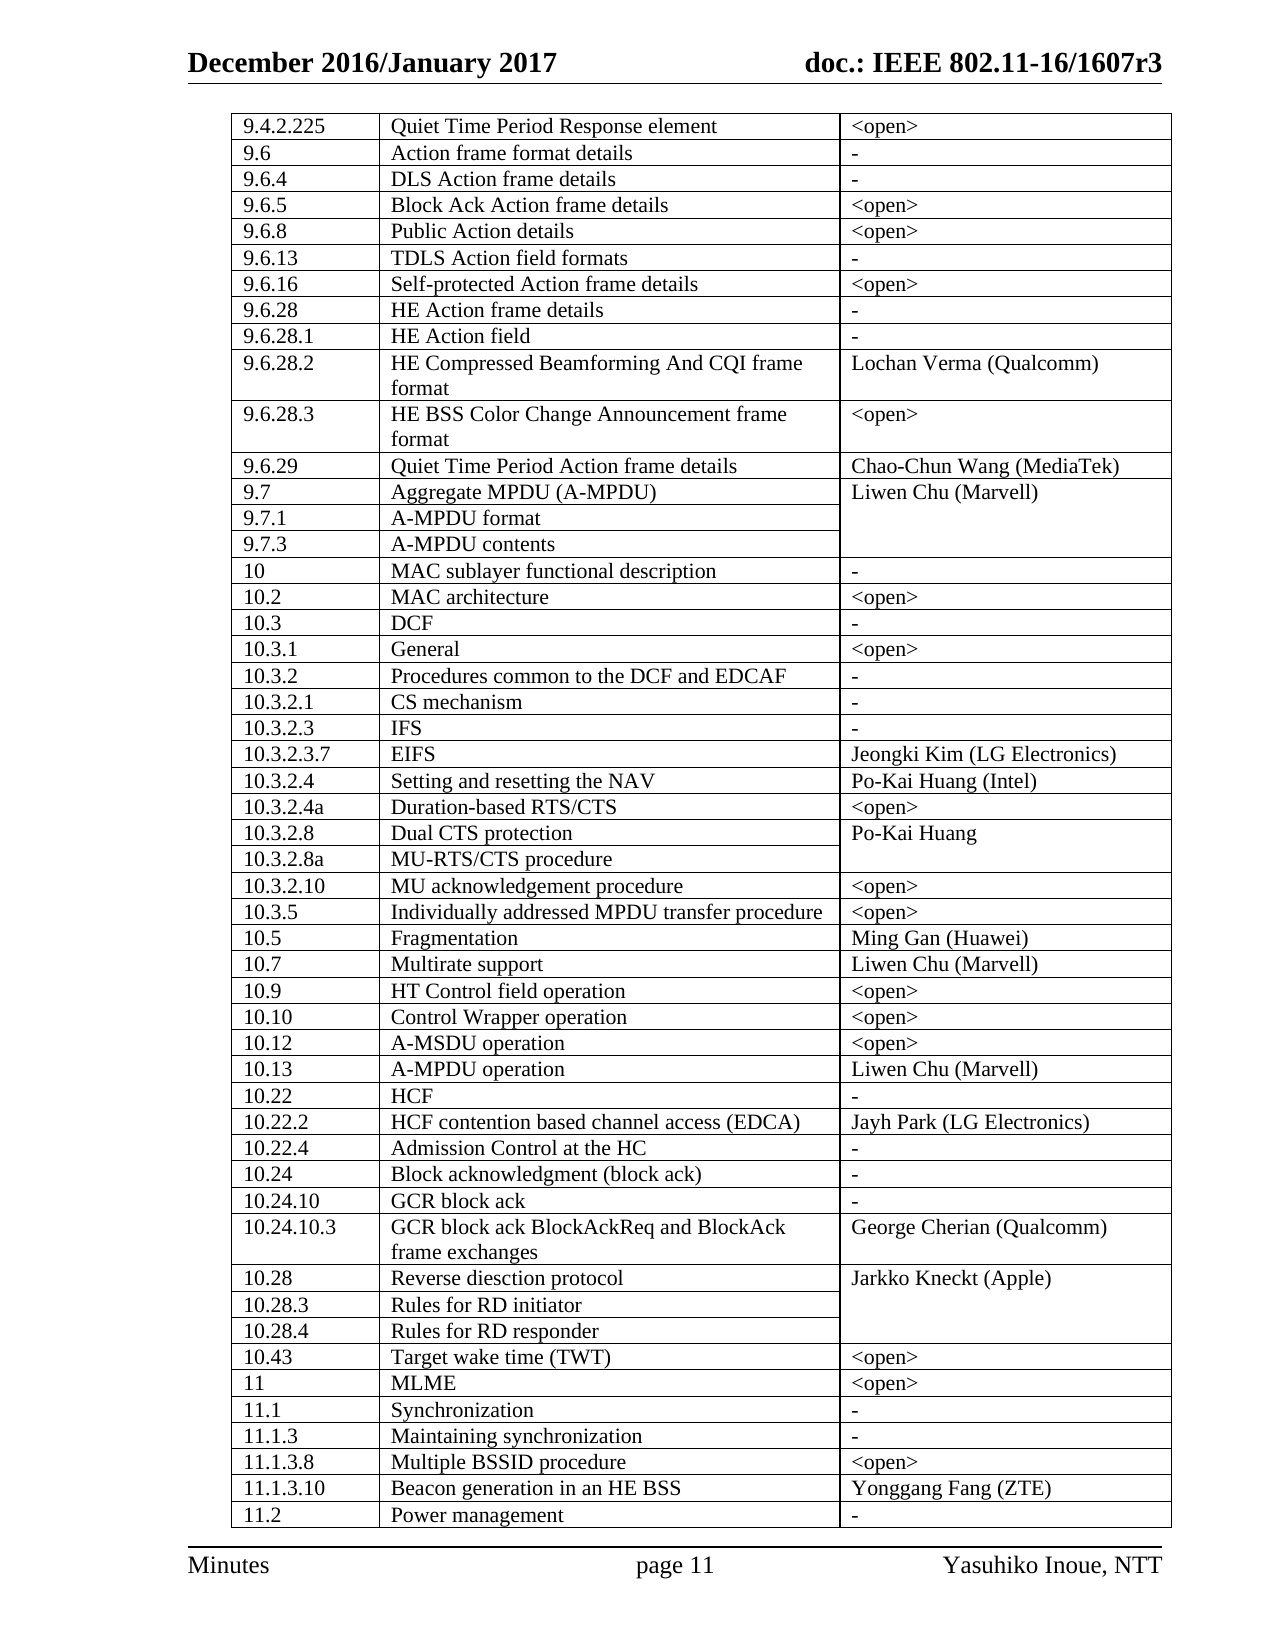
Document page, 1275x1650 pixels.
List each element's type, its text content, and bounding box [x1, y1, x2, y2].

table_cell 10.9 [232, 978, 379, 1003]
table_cell 11.1 [232, 1397, 379, 1422]
table_cell 9.6.28.2 [232, 350, 379, 400]
table_cell <open> [841, 584, 1171, 609]
table_cell - [841, 297, 1171, 322]
table_cell A-MPDU format [380, 505, 839, 530]
table_cell Action frame format details [380, 140, 839, 165]
table_cell 10.24 [232, 1161, 379, 1187]
table_cell Chao-Chun Wang (MediaTek) [841, 453, 1171, 478]
table_cell GCR block ack BlockAckReq and BlockAck frame exchanges [380, 1214, 839, 1264]
table_cell George Cherian (Qualcomm) [841, 1214, 1171, 1264]
table_cell Synchronization [380, 1397, 839, 1422]
table_cell IFS [380, 715, 839, 740]
table_cell MLME [380, 1370, 839, 1396]
table_cell Liwen Chu (Marvell) [841, 1056, 1171, 1082]
table_cell 10.10 [232, 1004, 379, 1029]
table_cell <open> [841, 192, 1171, 217]
table_cell 10.22.2 [232, 1109, 379, 1134]
table_cell - [841, 689, 1171, 714]
table_cell - [841, 715, 1171, 740]
table_cell 11.1.3.8 [232, 1449, 379, 1474]
table_cell Po-Kai Huang (Intel) [841, 768, 1171, 793]
table_cell 10.3.1 [232, 636, 379, 662]
table_cell Dual CTS protection [380, 820, 839, 845]
table_cell 9.6.28.1 [232, 324, 379, 349]
table_cell Setting and resetting the NAV [380, 768, 839, 793]
table_cell HE Compressed Beamforming And CQI frame format [380, 350, 839, 400]
table_cell Lochan Verma (Qualcomm) [841, 350, 1171, 400]
table_cell MU acknowledgement procedure [380, 873, 839, 898]
table_cell 9.6.13 [232, 245, 379, 270]
table_cell 10.28.3 [232, 1292, 379, 1317]
table_cell General [380, 636, 839, 662]
table_cell Block Ack Action frame details [380, 192, 839, 217]
table_cell Multiple BSSID procedure [380, 1449, 839, 1474]
table_cell 9.6.29 [232, 453, 379, 478]
table_cell Yonggang Fang (ZTE) [841, 1475, 1171, 1501]
table_cell HT Control field operation [380, 978, 839, 1003]
table_cell - [841, 1188, 1171, 1213]
table_cell 10.22.4 [232, 1135, 379, 1160]
table_cell 10.43 [232, 1344, 379, 1369]
table_cell - [841, 610, 1171, 635]
table_cell - [841, 1502, 1171, 1527]
table_cell 10.24.10 [232, 1188, 379, 1213]
table_cell A-MPDU operation [380, 1056, 839, 1082]
table_cell Individually addressed MPDU transfer procedure [380, 899, 839, 924]
table_cell Rules for RD initiator [380, 1292, 839, 1317]
table_cell 9.7.3 [232, 531, 379, 557]
table_cell 10.13 [232, 1056, 379, 1082]
table_cell Rules for RD responder [380, 1318, 839, 1343]
table_cell 11.1.3.10 [232, 1475, 379, 1501]
table_cell Jarkko Kneckt (Apple) [841, 1265, 1171, 1343]
table_cell 11.2 [232, 1502, 379, 1527]
table_cell 10.3.2.8a [232, 846, 379, 872]
table_cell 10.3.2.4 [232, 768, 379, 793]
table_cell <open> [841, 219, 1171, 244]
table_cell 9.6.28 [232, 297, 379, 322]
table_cell TDLS Action field formats [380, 245, 839, 270]
table_cell A-MPDU contents [380, 531, 839, 557]
table_cell <open> [841, 794, 1171, 819]
table_cell Liwen Chu (Marvell) [841, 479, 1171, 557]
table_cell DLS Action frame details [380, 166, 839, 191]
table_cell <open> [841, 1370, 1171, 1396]
table_cell - [841, 663, 1171, 688]
table_cell Multirate support [380, 951, 839, 977]
table_cell 10.3.2.3 [232, 715, 379, 740]
table_cell <open> [841, 899, 1171, 924]
table_cell Liwen Chu (Marvell) [841, 951, 1171, 977]
table_cell MAC sublayer functional description [380, 558, 839, 583]
table_cell 10.2 [232, 584, 379, 609]
table_cell HCF contention based channel access (EDCA) [380, 1109, 839, 1134]
table_cell 10.3.2.4a [232, 794, 379, 819]
table_cell Power management [380, 1502, 839, 1527]
table_cell CS mechanism [380, 689, 839, 714]
table_cell 10.24.10.3 [232, 1214, 379, 1264]
table_cell 9.6.28.3 [232, 401, 379, 452]
table_cell 9.7 [232, 479, 379, 504]
table_cell <open> [841, 114, 1171, 139]
table_cell 9.4.2.225 [232, 114, 379, 139]
table_cell Quiet Time Period Response element [380, 114, 839, 139]
table_cell MU-RTS/CTS procedure [380, 846, 839, 872]
table_cell <open> [841, 271, 1171, 296]
table_cell Self-protected Action frame details [380, 271, 839, 296]
table_cell Beacon generation in an HE BSS [380, 1475, 839, 1501]
table_cell Jayh Park (LG Electronics) [841, 1109, 1171, 1134]
table_cell 11.1.3 [232, 1423, 379, 1448]
table_cell HCF [380, 1083, 839, 1108]
table_cell 10.28 [232, 1265, 379, 1291]
table_cell - [841, 1135, 1171, 1160]
table_cell DCF [380, 610, 839, 635]
table_cell - [841, 140, 1171, 165]
table_cell GCR block ack [380, 1188, 839, 1213]
table_cell 10.5 [232, 925, 379, 950]
table_cell 10.3.2.3.7 [232, 741, 379, 767]
table_cell 9.6.16 [232, 271, 379, 296]
table_cell HE Action field [380, 324, 839, 349]
table_cell - [841, 245, 1171, 270]
table_cell Jeongki Kim (LG Electronics) [841, 741, 1171, 767]
table_cell Block acknowledgment (block ack) [380, 1161, 839, 1187]
table_cell 11 [232, 1370, 379, 1396]
table_cell <open> [841, 636, 1171, 662]
table_cell - [841, 1423, 1171, 1448]
table_cell 10.7 [232, 951, 379, 977]
table_cell 9.7.1 [232, 505, 379, 530]
table_cell Quiet Time Period Action frame details [380, 453, 839, 478]
table_cell - [841, 558, 1171, 583]
table_cell 10.3.2.1 [232, 689, 379, 714]
table_cell Reverse diesction protocol [380, 1265, 839, 1291]
table_cell <open> [841, 978, 1171, 1003]
table_cell 10.12 [232, 1030, 379, 1055]
table_cell Control Wrapper operation [380, 1004, 839, 1029]
table_cell <open> [841, 1004, 1171, 1029]
table_cell - [841, 1083, 1171, 1108]
table_cell EIFS [380, 741, 839, 767]
table_cell Maintaining synchronization [380, 1423, 839, 1448]
table_cell - [841, 1161, 1171, 1187]
table_cell 10.3.2.10 [232, 873, 379, 898]
table_cell Public Action details [380, 219, 839, 244]
table_cell Procedures common to the DCF and EDCAF [380, 663, 839, 688]
table_cell 10.22 [232, 1083, 379, 1108]
table_cell 10.3.5 [232, 899, 379, 924]
table_cell <open> [841, 873, 1171, 898]
table_cell 10.3.2 [232, 663, 379, 688]
table_cell HE BSS Color Change Announcement frame format [380, 401, 839, 452]
table_cell Po-Kai Huang [841, 820, 1171, 872]
table_cell 10.28.4 [232, 1318, 379, 1343]
table_cell 10 [232, 558, 379, 583]
table_cell 10.3 [232, 610, 379, 635]
table_cell MAC architecture [380, 584, 839, 609]
table_cell <open> [841, 1030, 1171, 1055]
table_cell <open> [841, 1449, 1171, 1474]
table_cell Duration-based RTS/CTS [380, 794, 839, 819]
table_cell 9.6 [232, 140, 379, 165]
table_cell HE Action frame details [380, 297, 839, 322]
table_cell Admission Control at the HC [380, 1135, 839, 1160]
table_cell 10.3.2.8 [232, 820, 379, 845]
table_cell Aggregate MPDU (A-MPDU) [380, 479, 839, 504]
table_cell 9.6.8 [232, 219, 379, 244]
table_cell 9.6.4 [232, 166, 379, 191]
table_cell A-MSDU operation [380, 1030, 839, 1055]
table_cell - [841, 324, 1171, 349]
table_cell Ming Gan (Huawei) [841, 925, 1171, 950]
table_cell Target wake time (TWT) [380, 1344, 839, 1369]
table_cell Fragmentation [380, 925, 839, 950]
table_cell - [841, 1397, 1171, 1422]
table_cell 9.6.5 [232, 192, 379, 217]
table_cell <open> [841, 401, 1171, 452]
table_cell <open> [841, 1344, 1171, 1369]
table_cell - [841, 166, 1171, 191]
